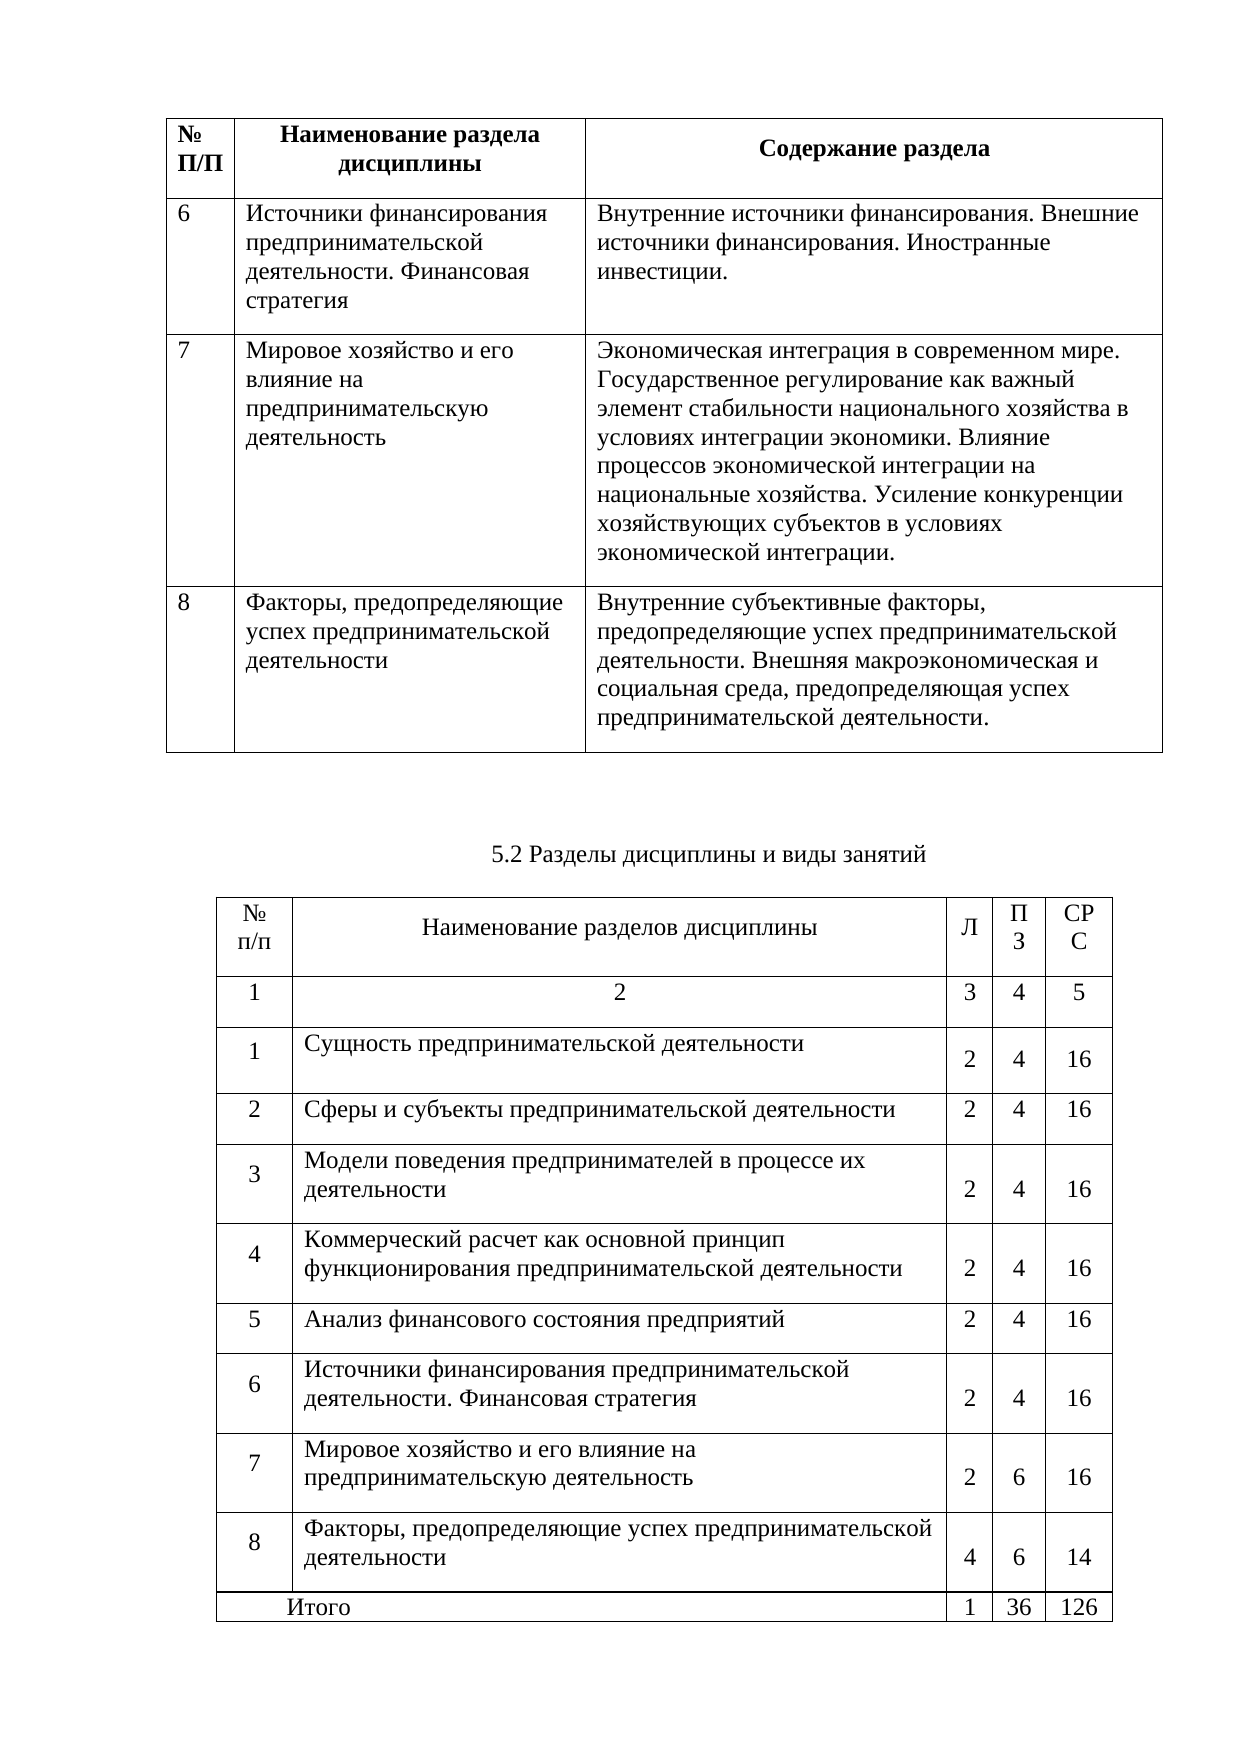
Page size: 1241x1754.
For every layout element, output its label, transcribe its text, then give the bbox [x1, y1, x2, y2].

table_cell 6 [217, 1354, 292, 1433]
table_cell 4 [993, 1354, 1045, 1433]
table_cell 2 [947, 1094, 992, 1144]
table_cell Итого [217, 1593, 946, 1621]
table_cell 126 [1046, 1593, 1112, 1621]
table_cell Факторы, предопределяющие успех предпринимательской деятельности [235, 587, 585, 752]
table_cell 4 [947, 1513, 992, 1591]
table_cell 16 [1046, 1094, 1112, 1144]
table_cell 4 [993, 1094, 1045, 1144]
table_cell 5 [1046, 977, 1112, 1027]
table_cell 7 [217, 1434, 292, 1512]
table_cell 2 [947, 1434, 992, 1512]
table_cell 8 [167, 587, 234, 752]
table_cell 4 [993, 1304, 1045, 1353]
table_cell 3 [217, 1145, 292, 1223]
table_cell Источники финансирования предпринимательской деятельности. Финансовая стратегия [235, 199, 585, 334]
table_cell 7 [167, 335, 234, 586]
table_header СРС [1046, 898, 1112, 976]
table_cell 5 [217, 1304, 292, 1353]
table_cell 4 [217, 1224, 292, 1303]
table_cell Сферы и субъекты предпринимательской деятельности [293, 1094, 946, 1144]
table_cell Мировое хозяйство и его влияние на предпринимательскую деятельность [235, 335, 585, 586]
table_cell 16 [1046, 1224, 1112, 1303]
table_cell 4 [993, 1028, 1045, 1093]
table_cell 4 [993, 1224, 1045, 1303]
table_cell 18 [947, 1593, 992, 1621]
table_cell 16 [1046, 1354, 1112, 1433]
table_cell 36 [993, 1593, 1045, 1621]
table_cell 16 [1046, 1304, 1112, 1353]
table_cell 6 [167, 199, 234, 334]
table_cell 16 [1046, 1028, 1112, 1093]
table_cell 6 [993, 1513, 1045, 1591]
table_cell Модели поведения предпринимателей в процессе их деятельности [293, 1145, 946, 1223]
table_cell 4 [993, 1145, 1045, 1223]
table_cell 2 [217, 1094, 292, 1144]
table_cell 14 [1046, 1513, 1112, 1591]
table_cell 2 [293, 977, 946, 1027]
table_cell 6 [993, 1434, 1045, 1512]
table_cell Источники финансирования предпринимательской деятельности. Финансовая стратегия [293, 1354, 946, 1433]
table_cell 8 [217, 1513, 292, 1591]
table_header № п/п [217, 898, 292, 976]
table_cell 1 [217, 1028, 292, 1093]
table_cell 2 [947, 1354, 992, 1433]
table_header Л [947, 898, 992, 976]
table_cell Анализ финансового состояния предприятий [293, 1304, 946, 1353]
table_cell 2 [947, 1145, 992, 1223]
table_header № П/П [167, 119, 234, 197]
table_cell 1 [217, 977, 292, 1027]
table_cell Внутренние субъективные факторы, предопределяющие успех предпринимательской деятельности. Внешняя макроэкономическая и социальная среда, предопределяющая успех предпринимательской деятельности. [586, 587, 1162, 752]
table_cell 3 [947, 977, 992, 1027]
table_cell Экономическая интеграция в современном мире. Государственное регулирование как важный элемент стабильности национального хозяйства в условиях интеграции экономики. Влияние процессов экономической интеграции на национальные хозяйства. Усиление конкуренции хозяйствующих субъектов в условиях экономической интеграции. [586, 335, 1162, 586]
table_header Наименование разделов дисциплины [293, 898, 946, 976]
table_cell 2 [947, 1028, 992, 1093]
table_cell 2 [947, 1224, 992, 1303]
table_cell 16 [1046, 1434, 1112, 1512]
table_header ПЗ [993, 898, 1045, 976]
table_header Наименование раздела дисциплины [235, 119, 585, 197]
table_cell 16 [1046, 1145, 1112, 1223]
table_cell Мировое хозяйство и его влияние на предпринимательскую деятельность [293, 1434, 946, 1512]
table_cell Факторы, предопределяющие успех предпринимательской деятельности [293, 1513, 946, 1591]
table_cell Коммерческий расчет как основной принцип функционирования предпринимательской деятельности [293, 1224, 946, 1303]
table_cell Сущность предпринимательской деятельности [293, 1028, 946, 1093]
text 5.2 Разделы дисциплины и виды занятий [177, 839, 1152, 868]
table_cell 4 [993, 977, 1045, 1027]
table_cell 2 [947, 1304, 992, 1353]
table_cell Внутренние источники финансирования. Внешние источники финансирования. Иностранные инвестиции. [586, 199, 1162, 334]
table_header Содержание раздела [586, 119, 1162, 197]
